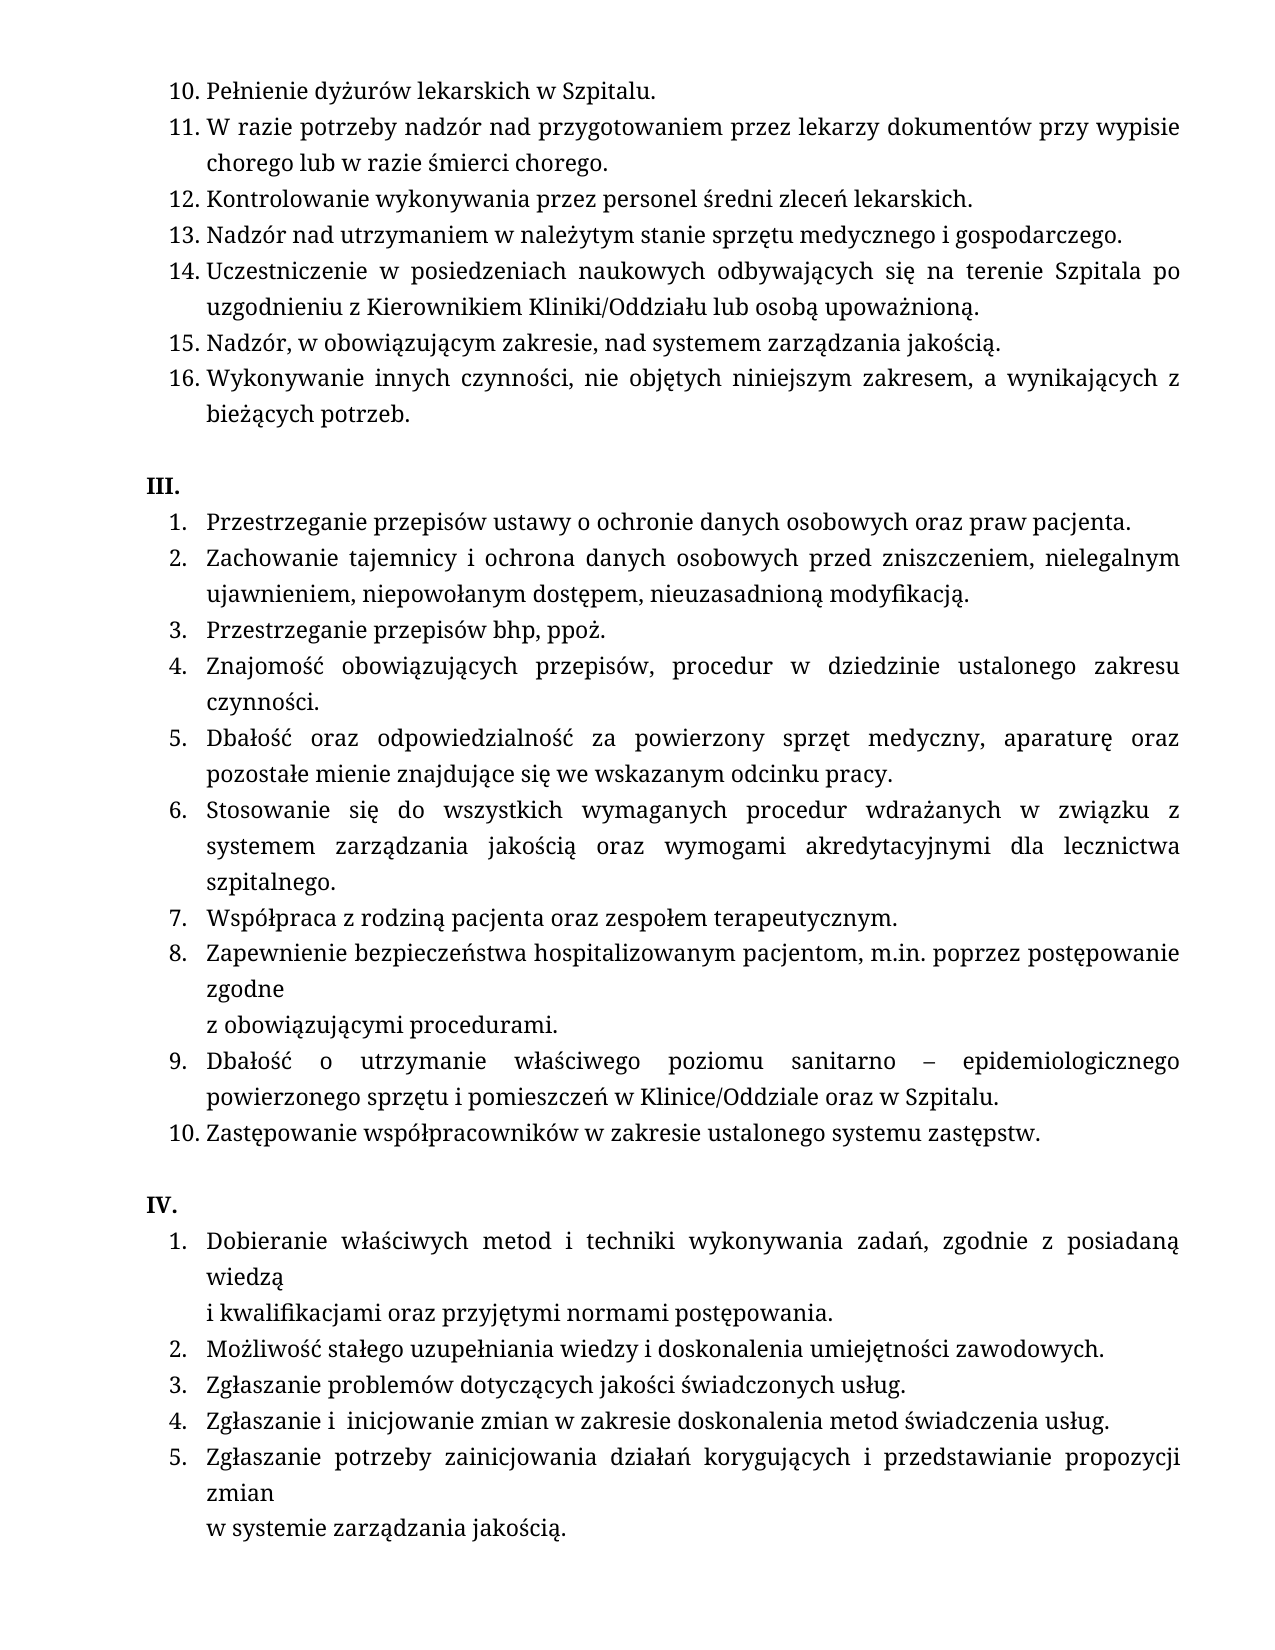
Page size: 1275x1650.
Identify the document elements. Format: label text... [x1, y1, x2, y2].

list Dbałość oraz odpowiedzialność za powierzony sprzęt medyczny, aparaturę oraz pozostałe mienie znajdujące się we wskazanym odcinku pracy. [169, 722, 1181, 789]
list Stosowanie się do wszystkich wymaganych procedur wdrażanych w związku z systemem zarządzania jakością oraz wymogami akredytacyjnymi dla lecznictwa szpitalnego. [169, 794, 1181, 897]
list Nadzór nad utrzymaniem w należytym stanie sprzętu medycznego i gospodarczego. [169, 219, 1181, 250]
list Pełnienie dyżurów lekarskich w Szpitalu. [169, 75, 1181, 106]
list Zachowanie tajemnicy i ochrona danych osobowych przed zniszczeniem, nielegalnym ujawnieniem, niepowołanym dostępem, nieuzasadnioną modyfikacją. [169, 542, 1181, 609]
list Nadzór, w obowiązującym zakresie, nad systemem zarządzania jakością. [169, 326, 1181, 358]
list Zgłaszanie potrzeby zainicjowania działań korygujących i przedstawianie propozycji zmian w systemie zarządzania jakością. [169, 1441, 1181, 1544]
list Zgłaszanie problemów dotyczących jakości świadczonych usług. [169, 1369, 1181, 1400]
list Przestrzeganie przepisów bhp, ppoż. [169, 614, 1181, 645]
list Współpraca z rodziną pacjenta oraz zespołem terapeutycznym. [169, 901, 1181, 933]
list Zapewnienie bezpieczeństwa hospitalizowanym pacjentom, m.in. poprzez postępowanie zgodne z obowiązującymi procedurami. [169, 937, 1181, 1041]
list Dobieranie właściwych metod i techniki wykonywania zadań, zgodnie z posiadaną wiedzą i kwalifikacjami oraz przyjętymi normami postępowania. [169, 1225, 1181, 1328]
list Przestrzeganie przepisów ustawy o ochronie danych osobowych oraz praw pacjenta. [169, 506, 1181, 537]
list Zastępowanie współpracowników w zakresie ustalonego systemu zastępstw. [169, 1117, 1181, 1148]
list Uczestniczenie w posiedzeniach naukowych odbywających się na terenie Szpitala po uzgodnieniu z Kierownikiem Kliniki/Oddziału lub osobą upoważnioną. [169, 254, 1181, 322]
list Dbałość o utrzymanie właściwego poziomu sanitarno – epidemiologicznego powierzonego sprzętu i pomieszczeń w Klinice/Oddziale oraz w Szpitalu. [169, 1045, 1181, 1112]
list Kontrolowanie wykonywania przez personel średni zleceń lekarskich. [169, 183, 1181, 214]
list Wykonywanie innych czynności, nie objętych niniejszym zakresem, a wynikających z bieżących potrzeb. [169, 362, 1181, 429]
list Zgłaszanie i inicjowanie zmian w zakresie doskonalenia metod świadczenia usług. [169, 1404, 1181, 1436]
list Możliwość stałego uzupełniania wiedzy i doskonalenia umiejętności zawodowych. [169, 1333, 1181, 1364]
list Znajomość obowiązujących przepisów, procedur w dziedzinie ustalonego zakresu czynności. [169, 650, 1181, 717]
list W razie potrzeby nadzór nad przygotowaniem przez lekarzy dokumentów przy wypisie chorego lub w razie śmierci chorego. [169, 111, 1181, 178]
